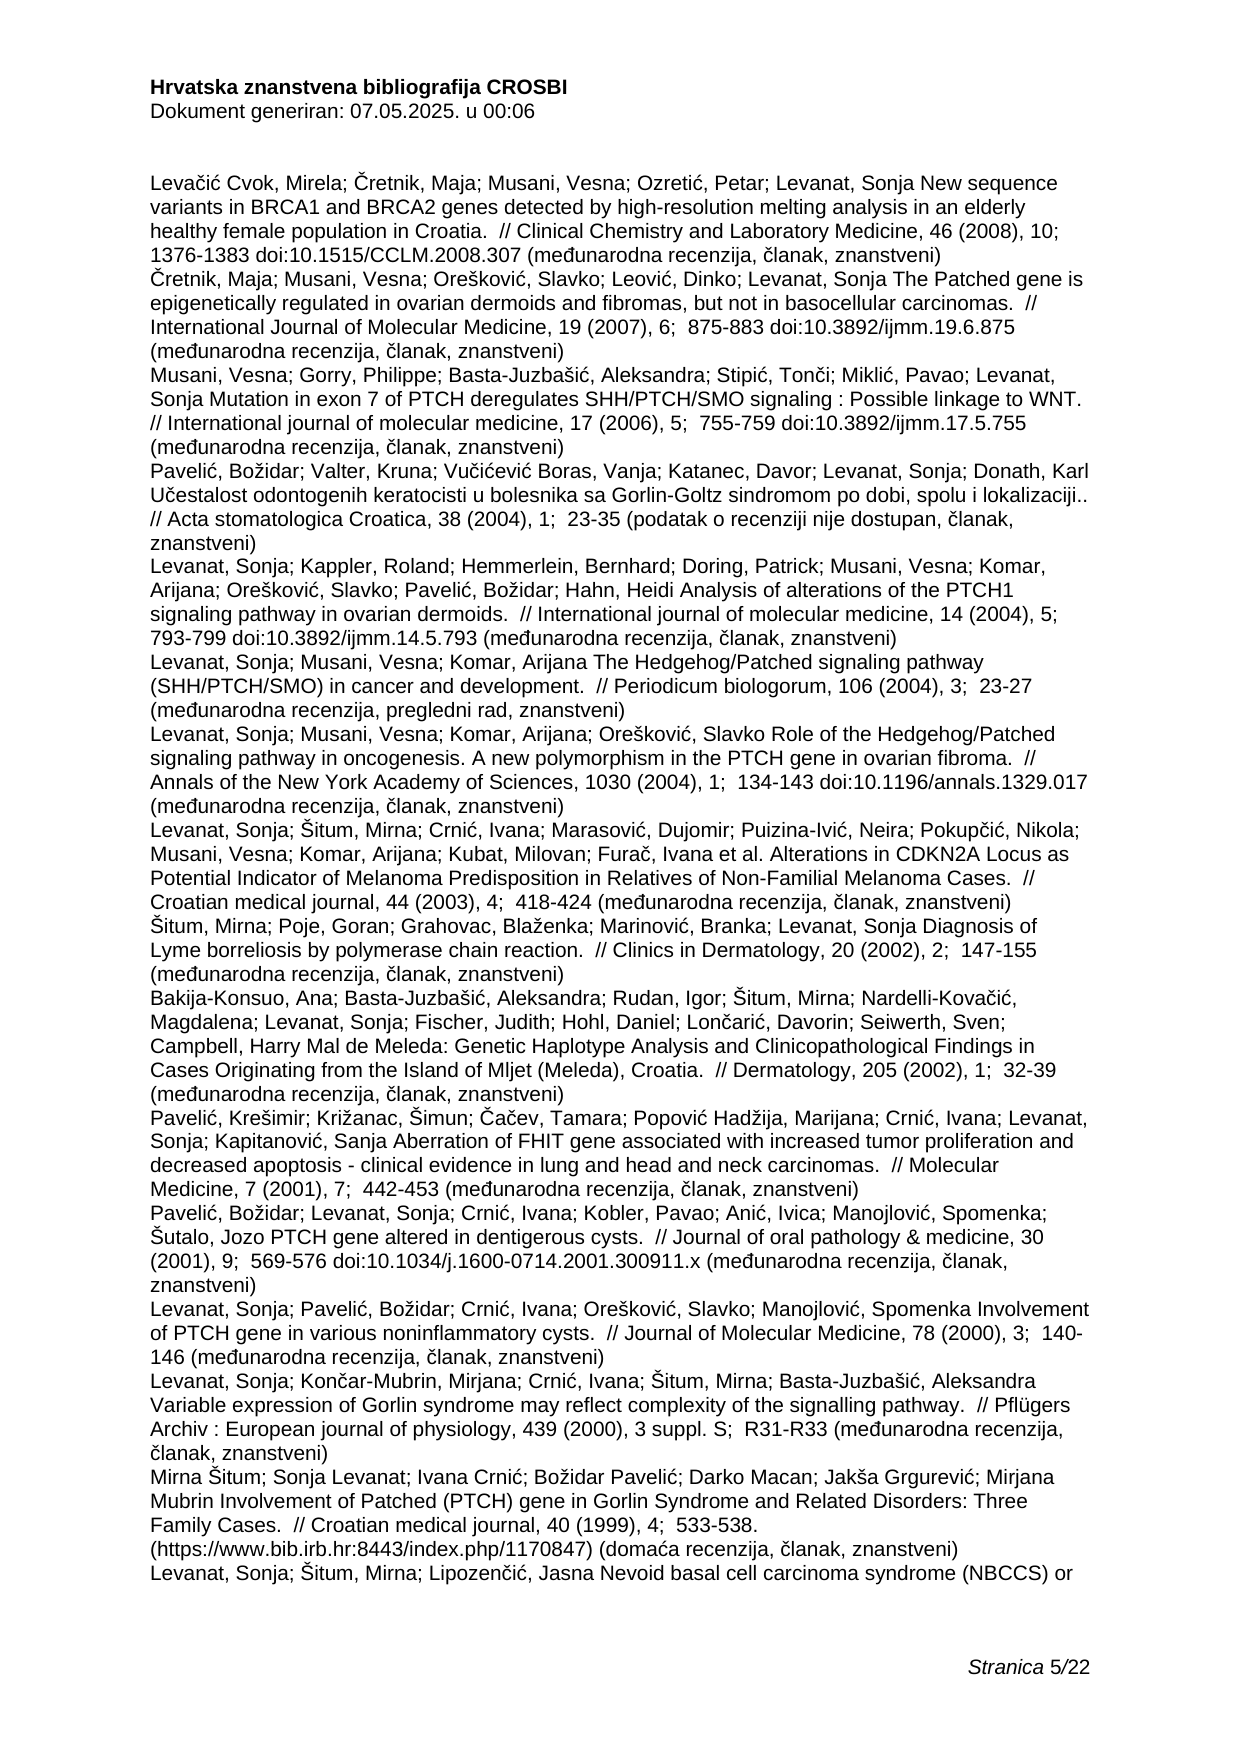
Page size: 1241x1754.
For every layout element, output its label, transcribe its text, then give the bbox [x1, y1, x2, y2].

text Šitum, Mirna; Poje, Goran; Grahovac, Blaženka; Marinović, Branka; Levanat, Sonja [150, 914, 1090, 986]
text Levanat, Sonja; Končar-Mubrin, Mirjana; Crnić, Ivana; Šitum, Mirna; Basta-Juzbašić, Aleksandra [150, 1369, 1090, 1465]
text Levanat, Sonja; Musani, Vesna; Komar, Arijana [150, 650, 1090, 722]
text Levanat, Sonja; Šitum, Mirna; Crnić, Ivana; Marasović, Dujomir; Puizina-Ivić, Neira; Pokupčić, Nikola; Musani, Vesna; Komar, Arijana; Kubat, Milovan; Furač, Ivana et al. [150, 818, 1090, 914]
text Levanat, Sonja; Musani, Vesna; Komar, Arijana; Orešković, Slavko [150, 722, 1090, 818]
text Pavelić, Krešimir; Križanac, Šimun; Čačev, Tamara; Popović Hadžija, Marijana; Crnić, Ivana; Levanat, Sonja; Kapitanović, Sanja [150, 1105, 1090, 1201]
text Čretnik, Maja; Musani, Vesna; Orešković, Slavko; Leović, Dinko; Levanat, Sonja [150, 267, 1090, 363]
text Mirna Šitum; Sonja Levanat; Ivana Crnić; Božidar Pavelić; Darko Macan; Jakša Grgurević; Mirjana Mubrin [150, 1465, 1090, 1561]
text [150, 1561, 1090, 1584]
text Bakija-Konsuo, Ana; Basta-Juzbašić, Aleksandra; Rudan, Igor; Šitum, Mirna; Nardelli-Kovačić, Magdalena; Levanat, Sonja; Fischer, Judith; Hohl, Daniel; Lončarić, Davorin; Seiwerth, Sven; Campbell, Harry [150, 986, 1090, 1105]
text Musani, Vesna; Gorry, Philippe; Basta-Juzbašić, Aleksandra; Stipić, Tonči; Miklić, Pavao; Levanat, Sonja [150, 363, 1090, 458]
text Pavelić, Božidar; Levanat, Sonja; Crnić, Ivana; Kobler, Pavao; Anić, Ivica; Manojlović, Spomenka; Šutalo, Jozo [150, 1201, 1090, 1297]
text Pavelić, Božidar; Valter, Kruna; Vučićević Boras, Vanja; Katanec, Davor; Levanat, Sonja; Donath, Karl [150, 458, 1090, 554]
text Levačić Cvok, Mirela; Čretnik, Maja; Musani, Vesna; Ozretić, Petar; Levanat, Sonja [150, 171, 1090, 267]
text Levanat, Sonja; Pavelić, Božidar; Crnić, Ivana; Orešković, Slavko; Manojlović, Spomenka [150, 1297, 1090, 1369]
text Levanat, Sonja; Kappler, Roland; Hemmerlein, Bernhard; Doring, Patrick; Musani, Vesna; Komar, Arijana; Orešković, Slavko; Pavelić, Božidar; Hahn, Heidi [150, 554, 1090, 650]
